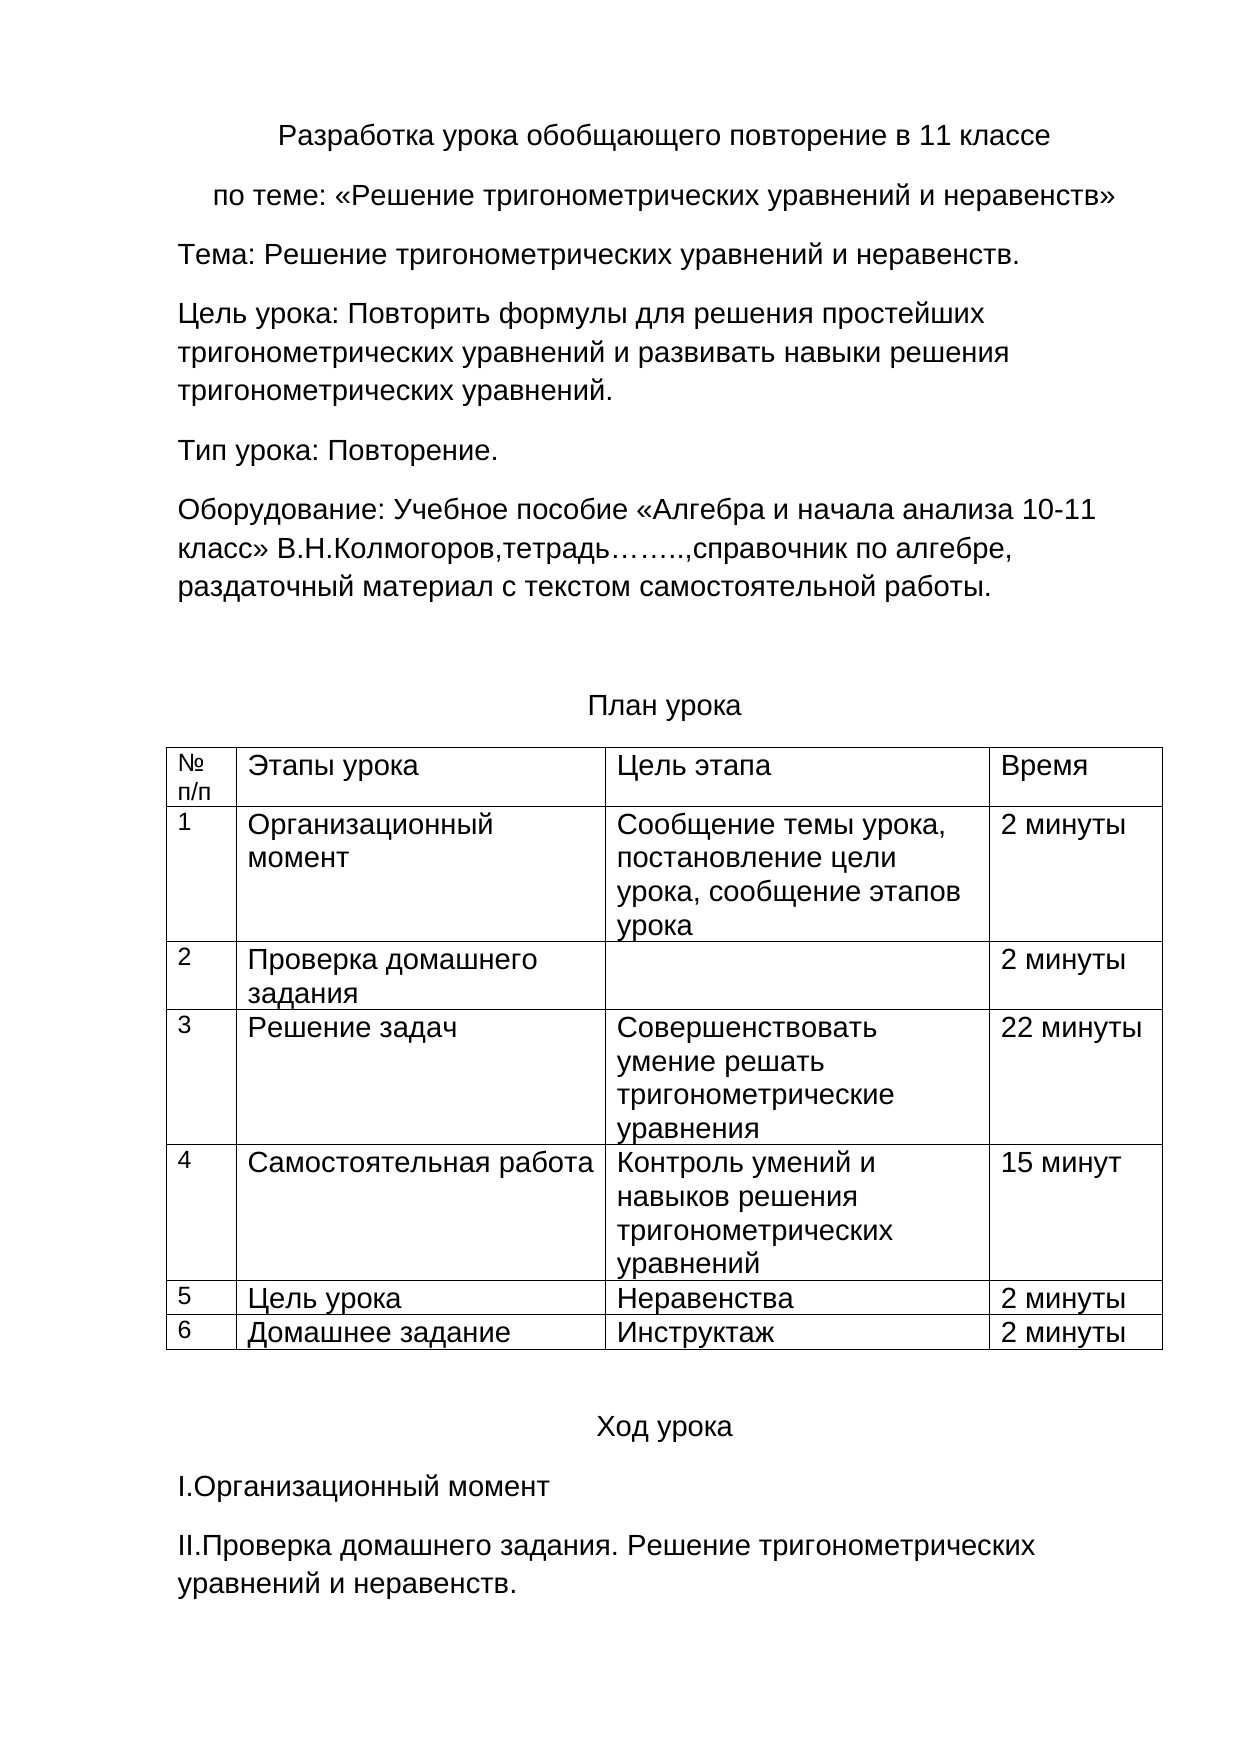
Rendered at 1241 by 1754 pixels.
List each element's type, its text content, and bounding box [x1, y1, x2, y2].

table_cell Совершенствовать умение решать тригонометрические уравнения [606, 1010, 989, 1144]
text I.Организационный момент [177, 1468, 1152, 1502]
text Оборудование: Учебное пособие «Алгебра и начала анализа 10-11 класс» В.Н.Колмогоров,тетрадь……..,справочник по алгебре, раздаточный материал с текстом самостоятельной работы. [177, 492, 1152, 603]
table_cell 2 минуты [990, 807, 1162, 941]
table_cell 6 [167, 1315, 236, 1349]
table_cell Проверка домашнего задания [237, 942, 605, 1009]
text Ход урока [177, 1409, 1152, 1443]
table_cell 4 [167, 1145, 236, 1279]
table_cell 3 [167, 1010, 236, 1144]
table_cell 15 минут [990, 1145, 1162, 1279]
table_cell 2 минуты [990, 1315, 1162, 1349]
table_header Этапы урока [237, 748, 605, 806]
text Тема: Решение тригонометрических уравнений и неравенств. [177, 237, 1152, 270]
table_cell 5 [167, 1281, 236, 1314]
table_cell Домашнее задание [237, 1315, 605, 1349]
table_cell Контроль умений и навыков решения тригонометрических уравнений [606, 1145, 989, 1279]
table_cell Решение задач [237, 1010, 605, 1144]
table_header Время [990, 748, 1162, 806]
table_header № п/п [167, 748, 236, 806]
table_cell 1 [167, 807, 236, 941]
text Тип урока: Повторение. [177, 433, 1152, 466]
text по теме: «Решение тригонометрических уравнений и неравенств» [177, 177, 1152, 211]
table_cell Цель урока [237, 1281, 605, 1314]
table_cell Организационный момент [237, 807, 605, 941]
table_cell Неравенства [606, 1281, 989, 1314]
table_cell Инструктаж [606, 1315, 989, 1349]
table_cell 2 [167, 942, 236, 1009]
table_cell 2 минуты [990, 1281, 1162, 1314]
table_cell [606, 942, 989, 1009]
text Разработка урока обобщающего повторение в 11 классе [177, 118, 1152, 152]
table_cell Сообщение темы урока, постановление цели урока, сообщение этапов урока [606, 807, 989, 941]
table_cell 22 минуты [990, 1010, 1162, 1144]
table_cell Самостоятельная работа [237, 1145, 605, 1279]
text Цель урока: Повторить формулы для решения простейших тригонометрических уравнений и развивать навыки решения тригонометрических уравнений. [177, 296, 1152, 407]
text II.Проверка домашнего задания. Решение тригонометрических уравнений и неравенств. [177, 1528, 1152, 1600]
table_cell 2 минуты [990, 942, 1162, 1009]
text План урока [177, 688, 1152, 721]
table_header Цель этапа [606, 748, 989, 806]
